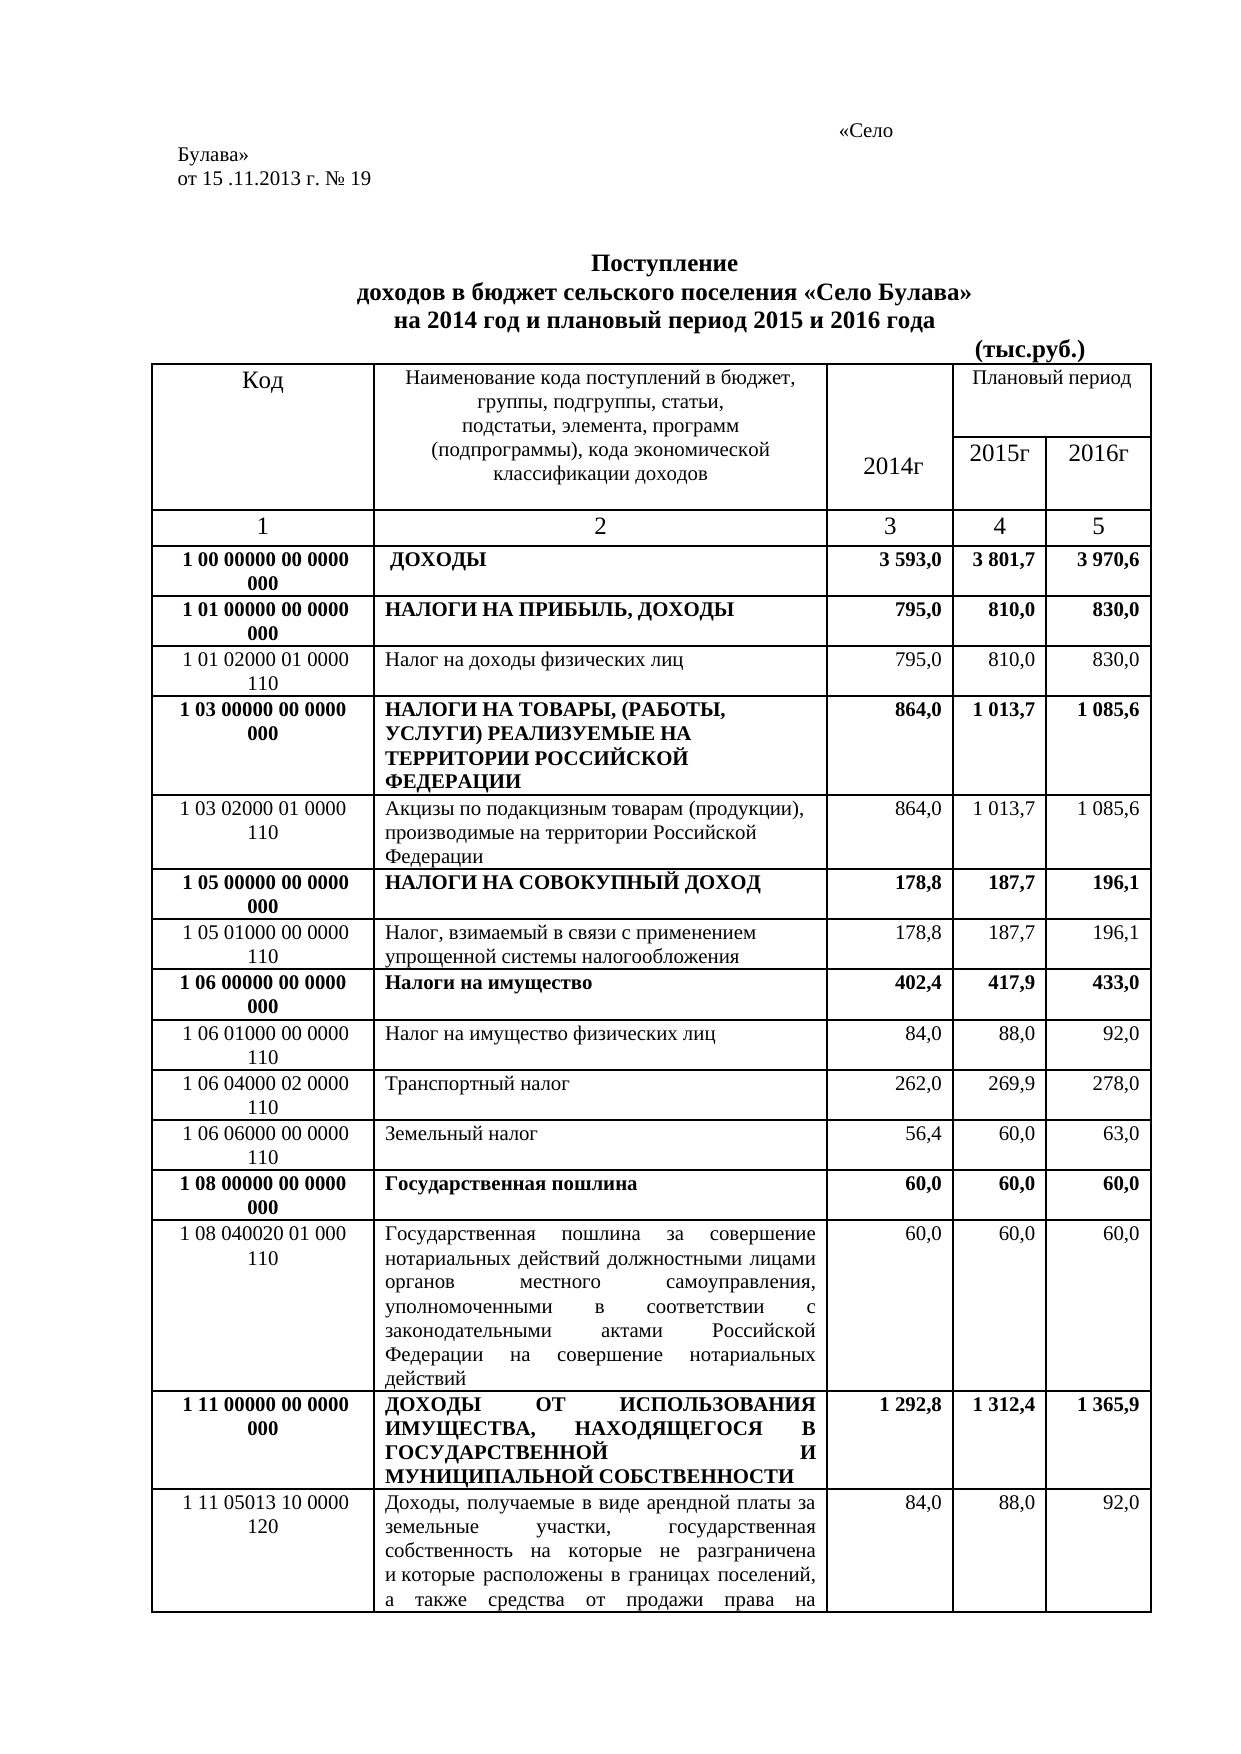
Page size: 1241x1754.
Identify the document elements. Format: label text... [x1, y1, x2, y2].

table_cell Государственная пошлина за совершение нотариальных действий должностными лицами органов местного самоуправления, уполномоченными в соответствии с законодательными актами Российской Федерации на совершение нотариальных действий [375, 1221, 826, 1390]
table_cell 1 03 02000 01 0000 110 [153, 796, 373, 868]
table_cell 1 01 02000 01 0000 110 [153, 647, 373, 695]
table_cell 1 085,6 [1047, 796, 1150, 868]
table_cell 63,0 [1047, 1121, 1150, 1169]
table_cell 187,7 [954, 920, 1045, 968]
table_cell 178,8 [828, 920, 952, 968]
table_cell 1 06 00000 00 0000 000 [153, 970, 373, 1018]
table_cell ДОХОДЫ ОТ ИСПОЛЬЗОВАНИЯ ИМУЩЕСТВА, НАХОДЯЩЕГОСЯ В ГОСУДАРСТВЕННОЙ И МУНИЦИПАЛЬНОЙ СОБСТВЕННОСТИ [375, 1392, 826, 1488]
table_cell Налог на доходы физических лиц [375, 647, 826, 695]
table_cell 810,0 [954, 647, 1045, 695]
table_cell 278,0 [1047, 1071, 1150, 1119]
table_cell 3 593,0 [828, 547, 952, 595]
table_cell Государственная пошлина [375, 1171, 826, 1219]
table_cell 1 05 01000 00 0000 110 [153, 920, 373, 968]
table_header Код [153, 365, 373, 509]
table_header Плановый период [954, 365, 1150, 436]
table_cell 60,0 [954, 1171, 1045, 1219]
table_cell 2015г [954, 438, 1045, 509]
table_cell 1 01 00000 00 0000 000 [153, 597, 373, 645]
text на 2014 год и плановый период 2015 и 2016 года [177, 305, 1152, 334]
table_cell 92,0 [1047, 1490, 1150, 1611]
table_header 2014г [828, 365, 952, 509]
table_cell 178,8 [828, 870, 952, 918]
table_cell 60,0 [1047, 1221, 1150, 1390]
table_cell 433,0 [1047, 970, 1150, 1018]
table_cell 56,4 [828, 1121, 952, 1169]
table_cell 810,0 [954, 597, 1045, 645]
table_cell ДОХОДЫ [375, 547, 826, 595]
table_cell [375, 1490, 826, 1611]
table_cell 864,0 [828, 697, 952, 793]
table_cell 88,0 [954, 1021, 1045, 1069]
table_cell 402,4 [828, 970, 952, 1018]
table_cell 1 06 01000 00 0000 110 [153, 1021, 373, 1069]
table_cell 2016г [1047, 438, 1150, 509]
table_cell 1 00 00000 00 0000 000 [153, 547, 373, 595]
table_cell 830,0 [1047, 647, 1150, 695]
table_cell 88,0 [954, 1490, 1045, 1611]
table_cell 84,0 [828, 1490, 952, 1611]
table_cell 196,1 [1047, 870, 1150, 918]
table_cell 3 970,6 [1047, 547, 1150, 595]
table_cell НАЛОГИ НА ТОВАРЫ, (РАБОТЫ, УСЛУГИ) РЕАЛИЗУЕМЫЕ НА ТЕРРИТОРИИ РОССИЙСКОЙ ФЕДЕРАЦИИ [375, 697, 826, 793]
table_cell НАЛОГИ НА СОВОКУПНЫЙ ДОХОД [375, 870, 826, 918]
table_cell Налог на имущество физических лиц [375, 1021, 826, 1069]
table_cell НАЛОГИ НА ПРИБЫЛЬ, ДОХОДЫ [375, 597, 826, 645]
table_cell 4 [954, 511, 1045, 544]
text «Село Булава» от 15 .11.2013 г. № 19 [177, 118, 1152, 190]
table_cell 196,1 [1047, 920, 1150, 968]
table_cell 1 [153, 511, 373, 544]
table_cell Налоги на имущество [375, 970, 826, 1018]
table_cell 60,0 [954, 1221, 1045, 1390]
table_cell 60,0 [828, 1171, 952, 1219]
table_cell 795,0 [828, 647, 952, 695]
table_cell 60,0 [954, 1121, 1045, 1169]
table_cell 84,0 [828, 1021, 952, 1069]
table_cell 269,9 [954, 1071, 1045, 1119]
table_cell 1 013,7 [954, 796, 1045, 868]
table_cell 5 [1047, 511, 1150, 544]
table_cell 92,0 [1047, 1021, 1150, 1069]
table_cell 1 05 00000 00 0000 000 [153, 870, 373, 918]
table_cell 1 365,9 [1047, 1392, 1150, 1488]
table_cell 1 08 00000 00 0000 000 [153, 1171, 373, 1219]
table_cell 1 06 06000 00 0000 110 [153, 1121, 373, 1169]
table_cell 60,0 [1047, 1171, 1150, 1219]
text (тыс.руб.) [177, 334, 1152, 363]
table_cell 1 11 00000 00 0000 000 [153, 1392, 373, 1488]
text Поступление [177, 248, 1152, 277]
table_cell 1 085,6 [1047, 697, 1150, 793]
table_cell 262,0 [828, 1071, 952, 1119]
table_cell 1 03 00000 00 0000 000 [153, 697, 373, 793]
text доходов в бюджет сельского поселения «Село Булава» [177, 277, 1152, 305]
table_cell 795,0 [828, 597, 952, 645]
table_cell Акцизы по подакцизным товарам (продукции), производимые на территории Российской Федерации [375, 796, 826, 868]
table_header Наименование кода поступлений в бюджет, группы, подгруппы, статьи, подстатьи, элемента, программ (подпрограммы), кода экономической классификации доходов [375, 365, 826, 509]
table_cell 1 312,4 [954, 1392, 1045, 1488]
table_cell 3 [828, 511, 952, 544]
table_cell 60,0 [828, 1221, 952, 1390]
table_cell 1 292,8 [828, 1392, 952, 1488]
table_cell Земельный налог [375, 1121, 826, 1169]
table_cell Налог, взимаемый в связи с применением упрощенной системы налогообложения [375, 920, 826, 968]
table_cell 2 [375, 511, 826, 544]
table_cell 417,9 [954, 970, 1045, 1018]
table_cell Транспортный налог [375, 1071, 826, 1119]
table_cell 1 08 040020 01 000 110 [153, 1221, 373, 1390]
table_cell 1 06 04000 02 0000 110 [153, 1071, 373, 1119]
table_cell 864,0 [828, 796, 952, 868]
table_cell 830,0 [1047, 597, 1150, 645]
table_cell 187,7 [954, 870, 1045, 918]
table_cell 1 013,7 [954, 697, 1045, 793]
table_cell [153, 1490, 373, 1611]
table_cell 3 801,7 [954, 547, 1045, 595]
